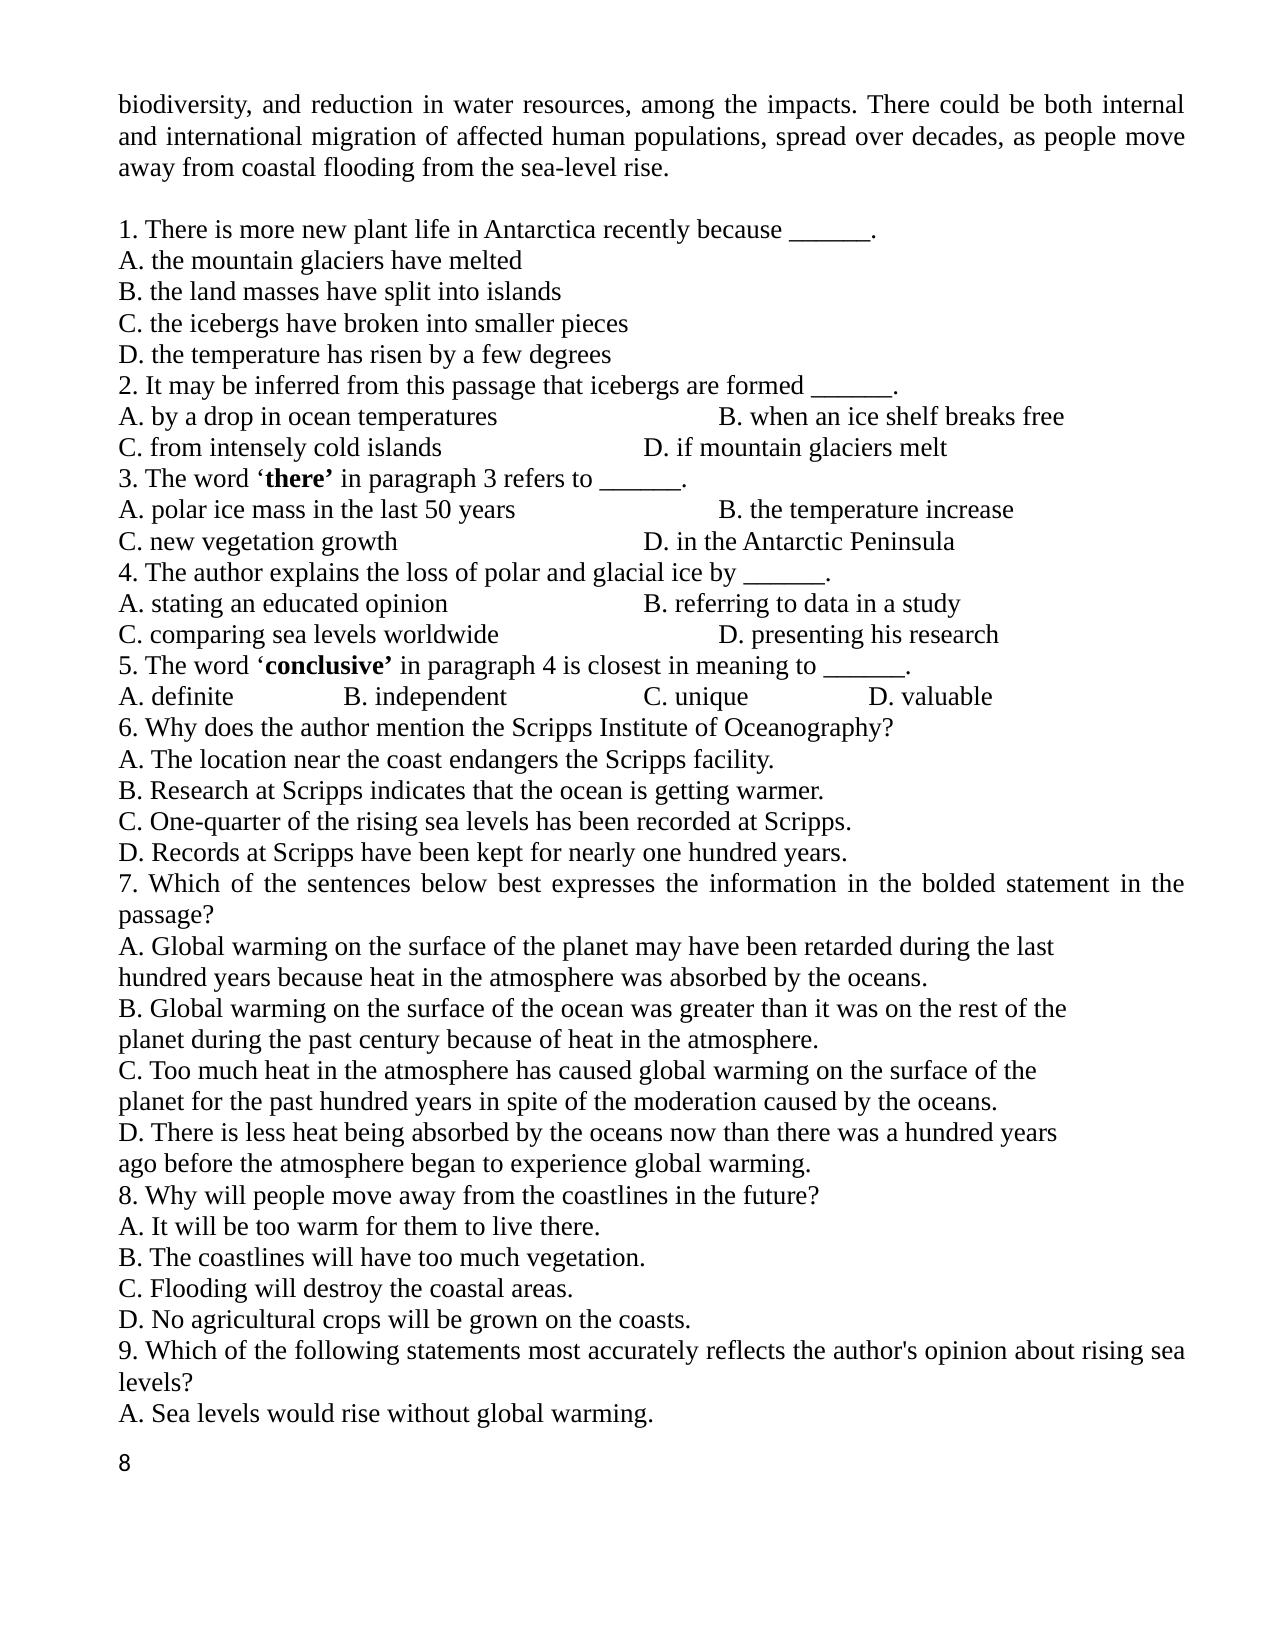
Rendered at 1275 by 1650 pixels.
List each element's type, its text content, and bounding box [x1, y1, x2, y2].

text C. from intensely cold islands D. if mountain glaciers melt [118, 431, 1186, 462]
text ago before the atmosphere began to experience global warming. [118, 1148, 1186, 1179]
text B. The coastlines will have too much vegetation. [118, 1241, 1186, 1272]
text C. comparing sea levels worldwide D. presenting his research [118, 618, 1186, 649]
text 3. The word ‘there’ in paragraph 3 refers to ______. [118, 462, 1186, 493]
text 4. The author explains the loss of polar and glacial ice by ______. [118, 556, 1186, 587]
text A. by a drop in ocean temperatures B. when an ice shelf breaks free [118, 400, 1186, 431]
text C. the icebergs have broken into smaller pieces [118, 307, 1186, 338]
text A. definite B. independent C. unique D. valuable [118, 680, 1186, 712]
text A. Sea levels would rise without global warming. [118, 1397, 1186, 1428]
text 9. Which of the following statements most accurately reflects the author's opinion about rising sea levels? [118, 1334, 1186, 1397]
text A. polar ice mass in the last 50 years B. the temperature increase [118, 493, 1186, 525]
text A. the mountain glaciers have melted [118, 244, 1186, 276]
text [118, 89, 1186, 182]
text hundred years because heat in the atmosphere was absorbed by the oceans. [118, 961, 1186, 992]
text 6. Why does the author mention the Scripps Institute of Oceanography? [118, 712, 1186, 743]
text planet during the past century because of heat in the atmosphere. [118, 1023, 1186, 1054]
text B. Global warming on the surface of the ocean was greater than it was on the rest of the [118, 992, 1186, 1023]
text A. The location near the coast endangers the Scripps facility. [118, 743, 1186, 774]
text 5. The word ‘conclusive’ in paragraph 4 is closest in meaning to ______. [118, 649, 1186, 680]
text 7. Which of the sentences below best expresses the information in the bolded statement in the passage? [118, 867, 1186, 929]
text 8. Why will people move away from the coastlines in the future? [118, 1179, 1186, 1210]
text C. Flooding will destroy the coastal areas. [118, 1272, 1186, 1303]
text D. There is less heat being absorbed by the oceans now than there was a hundred years [118, 1116, 1186, 1148]
text A. stating an educated opinion B. referring to data in a study [118, 587, 1186, 618]
text 2. It may be inferred from this passage that icebergs are formed ______. [118, 369, 1186, 400]
text D. the temperature has risen by a few degrees [118, 338, 1186, 369]
text B. Research at Scripps indicates that the ocean is getting warmer. [118, 774, 1186, 805]
text D. No agricultural crops will be grown on the coasts. [118, 1303, 1186, 1334]
text planet for the past hundred years in spite of the moderation caused by the oceans. [118, 1085, 1186, 1116]
text D. Records at Scripps have been kept for nearly one hundred years. [118, 836, 1186, 867]
text A. Global warming on the surface of the planet may have been retarded during the last [118, 929, 1186, 961]
text A. It will be too warm for them to live there. [118, 1210, 1186, 1241]
text 1. There is more new plant life in Antarctica recently because ______. [118, 213, 1186, 244]
text C. Too much heat in the atmosphere has caused global warming on the surface of the [118, 1054, 1186, 1085]
text B. the land masses have split into islands [118, 276, 1186, 307]
text C. One-quarter of the rising sea levels has been recorded at Scripps. [118, 805, 1186, 836]
text C. new vegetation growth D. in the Antarctic Peninsula [118, 525, 1186, 556]
